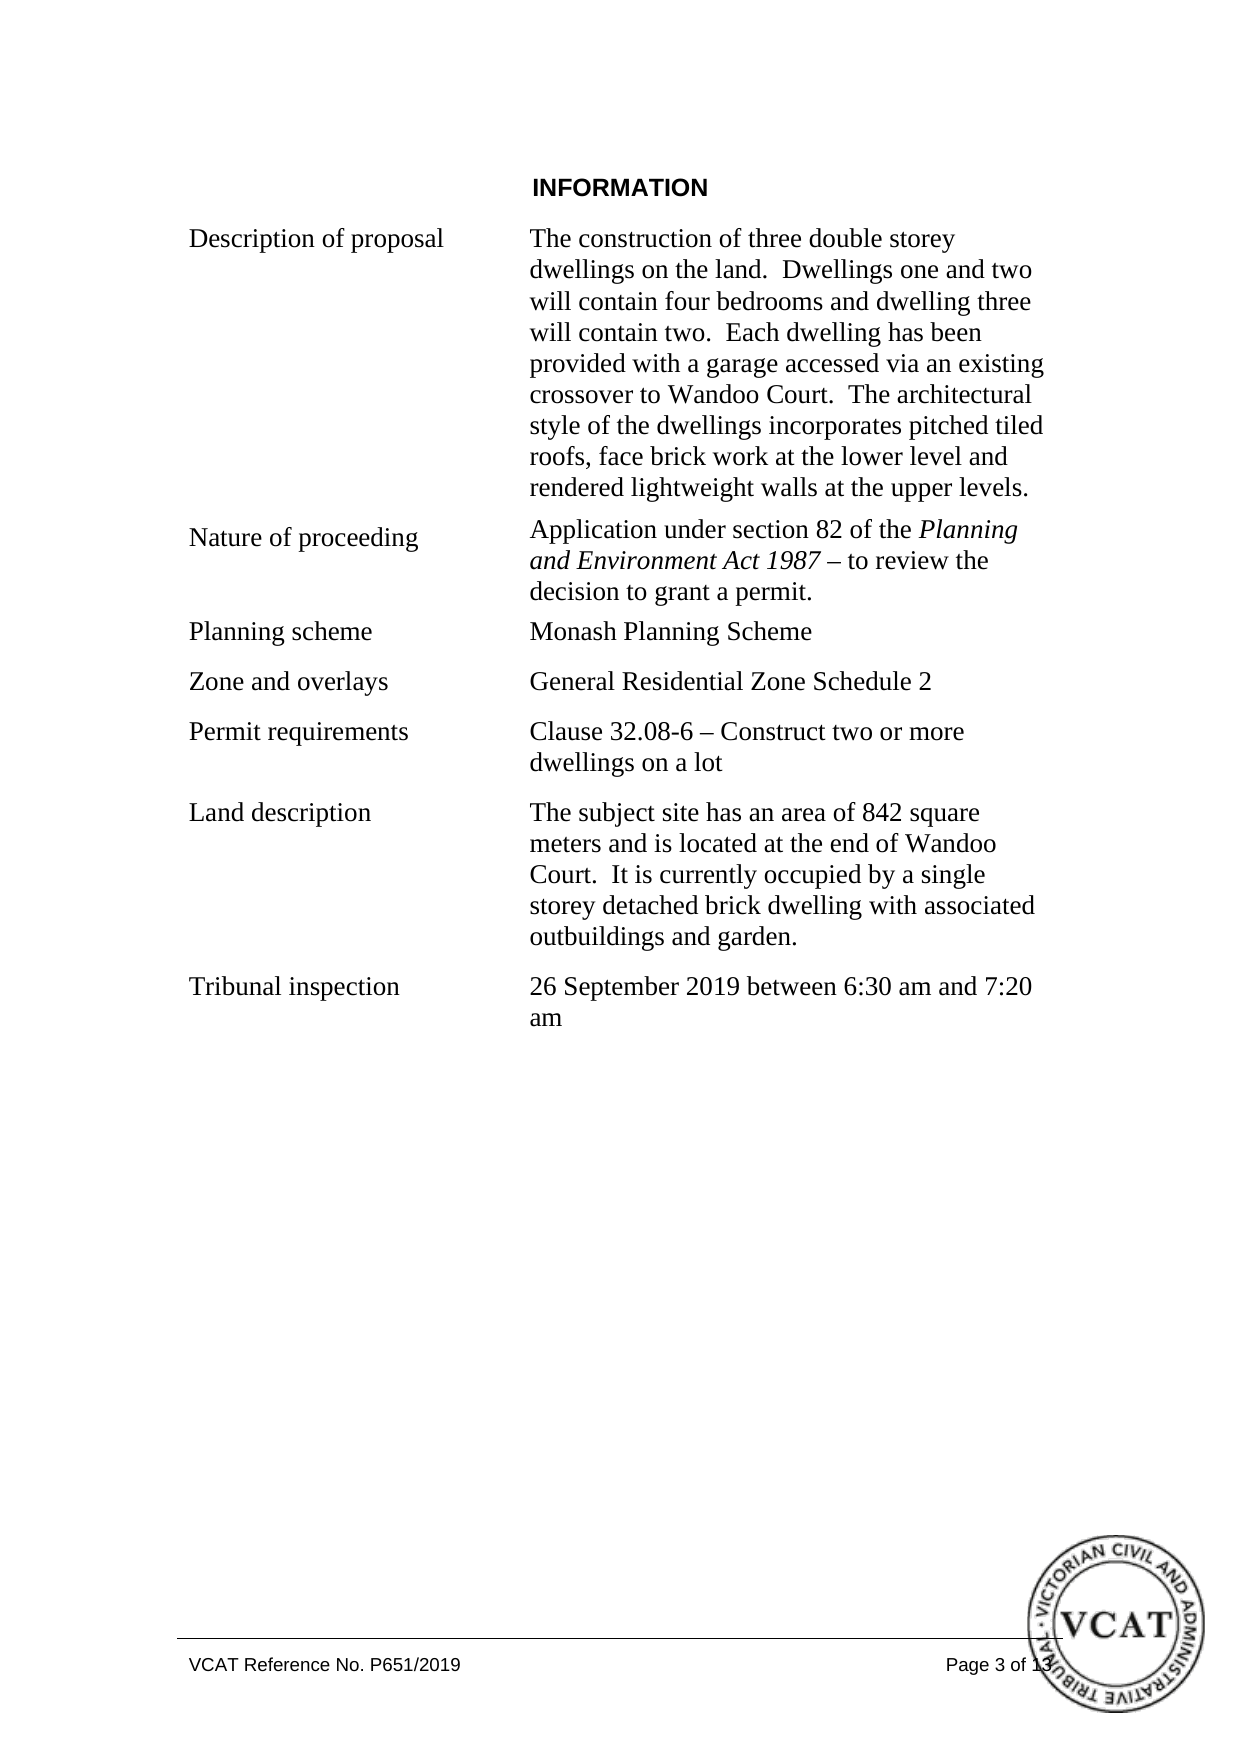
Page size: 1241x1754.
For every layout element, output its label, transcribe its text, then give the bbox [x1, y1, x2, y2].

subtitle Information [177, 173, 1063, 201]
table_cell Planning scheme [177, 606, 518, 656]
picture [1027, 1535, 1205, 1713]
table_cell Nature of proceeding [177, 513, 518, 606]
table_cell Monash Planning Scheme [518, 606, 1063, 656]
table_cell Zone and overlays [177, 656, 518, 706]
table_cell Land description [177, 787, 518, 962]
table_cell Clause 32.08-6 – Construct two or more dwellings on a lot [518, 706, 1063, 787]
table_cell Permit requirements [177, 706, 518, 787]
table_cell General Residential Zone Schedule 2 [518, 656, 1063, 706]
table_cell 26 September 2019 between 6:30 am and 7:20 am [518, 962, 1063, 1043]
table_cell Tribunal inspection [177, 962, 518, 1043]
table_cell The subject site has an area of 842 square meters and is located at the end of Wandoo Court. It is currently occupied by a single storey detached brick dwelling with associated outbuildings and garden. [518, 787, 1063, 962]
table_header Description of proposal [177, 214, 518, 513]
table_cell Application under section 82 of the Planning and Environment Act 1987 – to review the decision to grant a permit. [518, 513, 1063, 606]
table_header The construction of three double storey dwellings on the land. Dwellings one and two will contain four bedrooms and dwelling three will contain two. Each dwelling has been provided with a garage accessed via an existing crossover to Wandoo Court. The architectural style of the dwellings incorporates pitched tiled roofs, face brick work at the lower level and rendered lightweight walls at the upper levels. [518, 214, 1063, 513]
